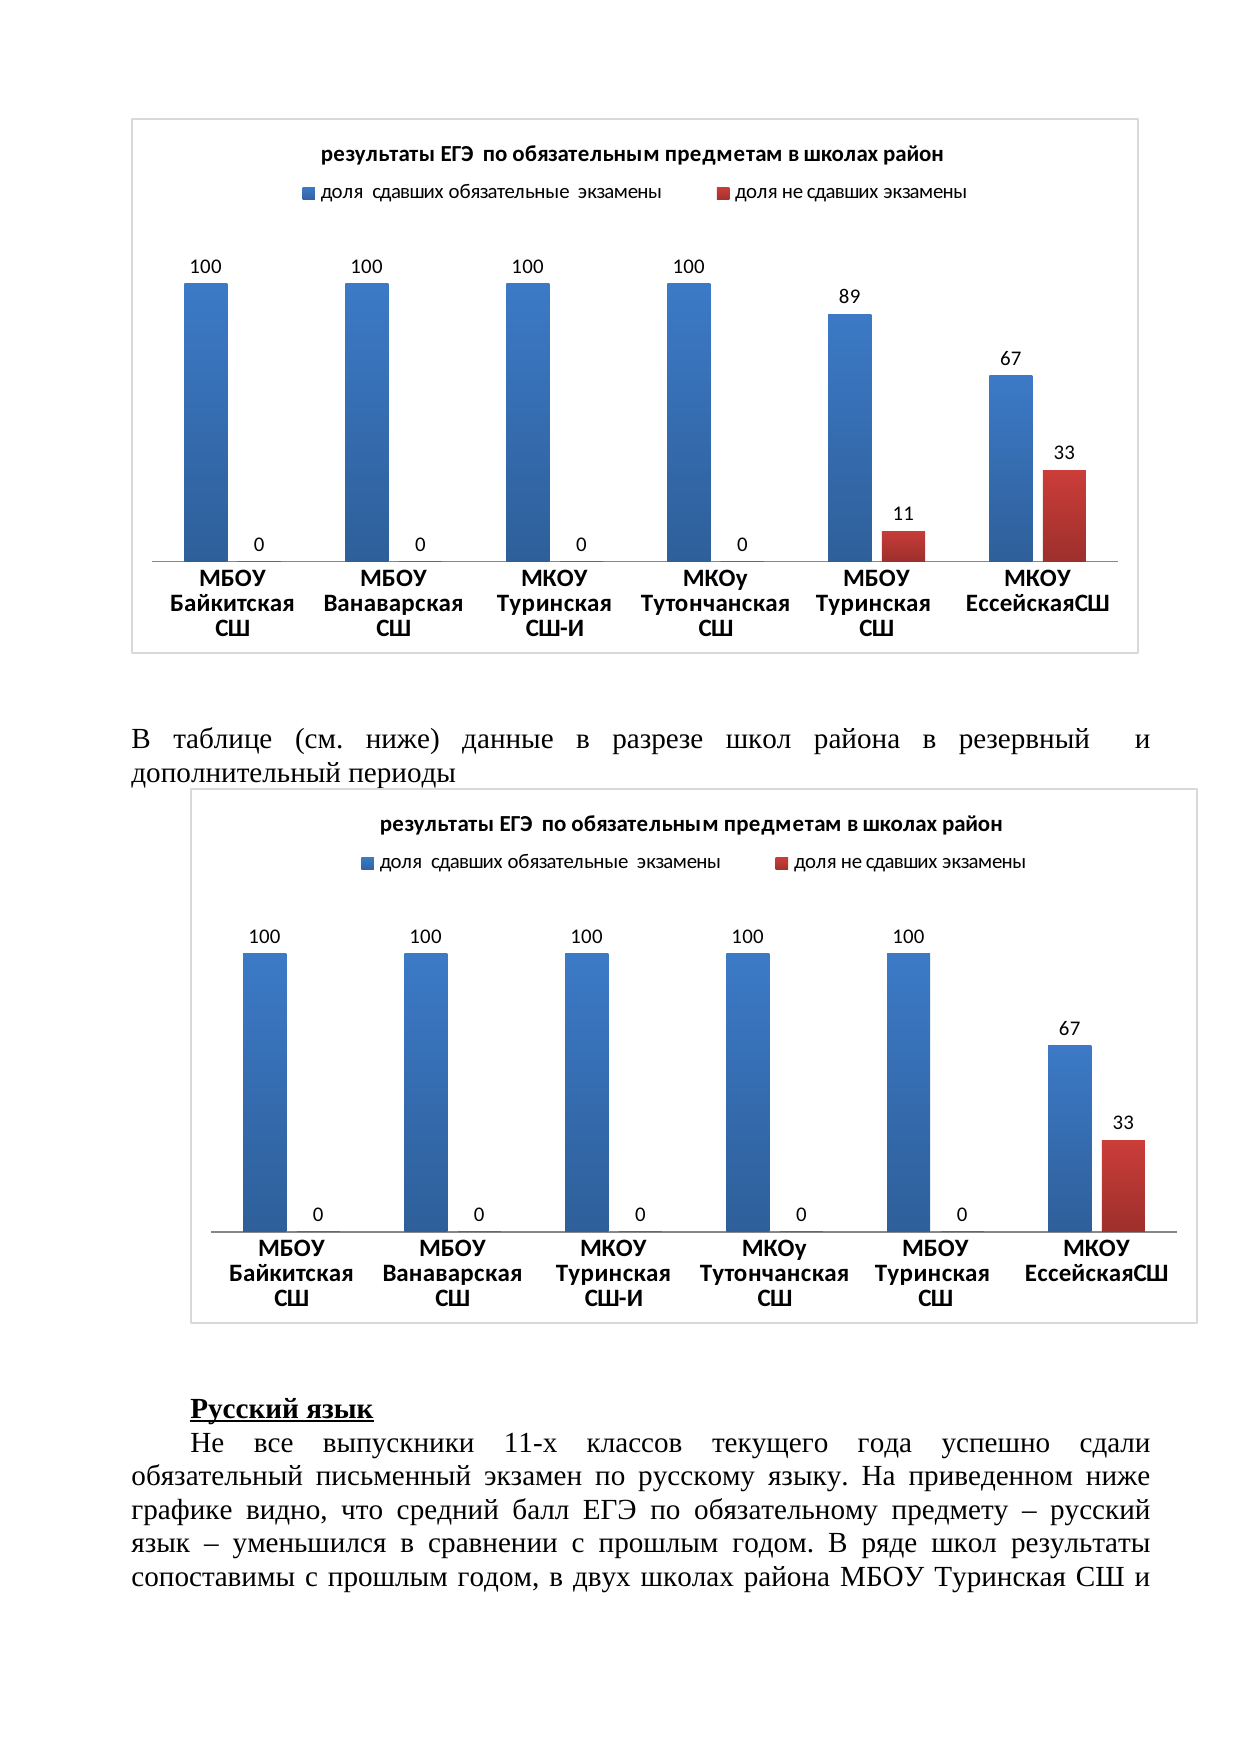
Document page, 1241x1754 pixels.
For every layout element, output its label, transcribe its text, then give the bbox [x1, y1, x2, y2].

text В таблице (см. ниже) данные в разрезе школ района в резервный и дополнительный периоды [131, 721, 1152, 788]
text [131, 1425, 1152, 1592]
text Русский язык [131, 1391, 1152, 1425]
